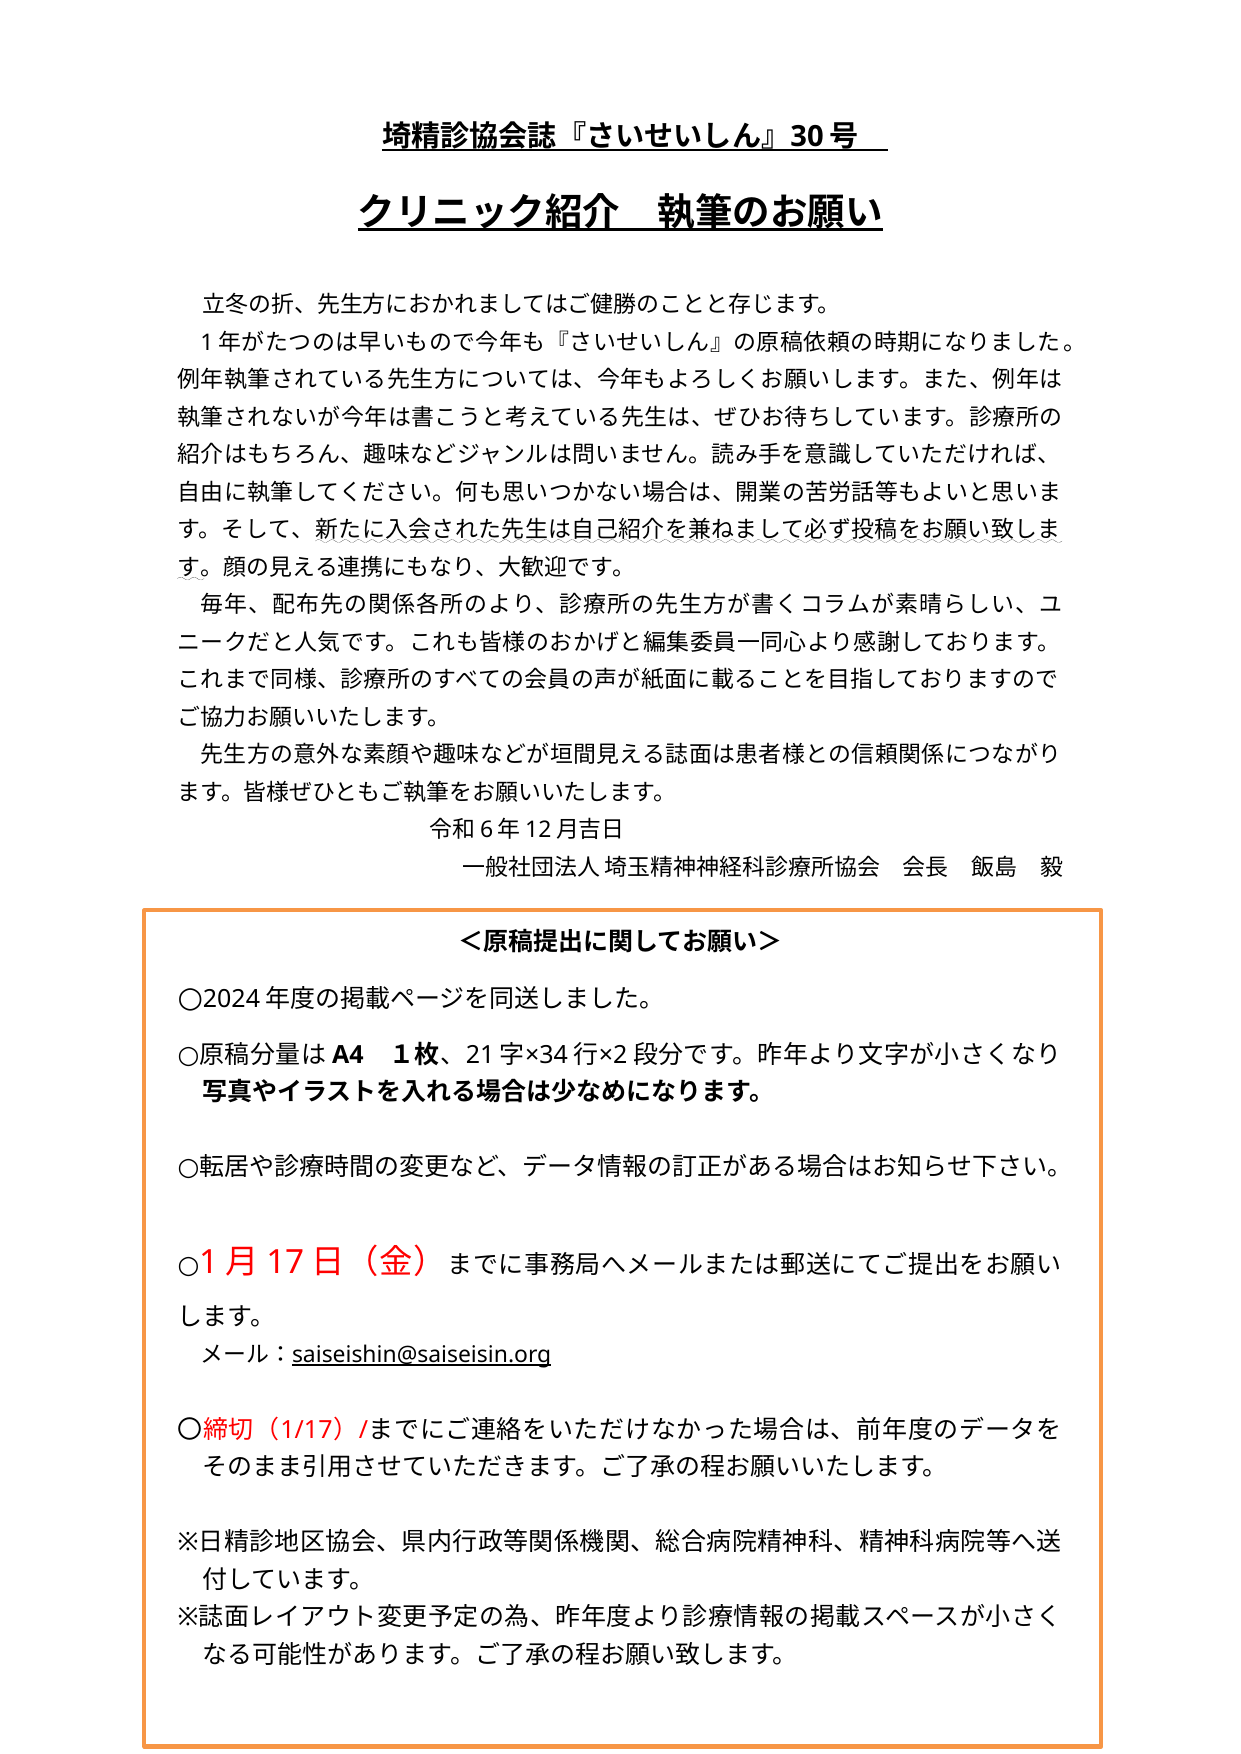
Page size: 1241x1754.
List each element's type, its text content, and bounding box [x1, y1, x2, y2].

text 1年がたつのは早いもので今年も『さいせいしん』の原稿依頼の時期になりました。例年執筆されている先生方については、今年もよろしくお願いします。また、例年は執筆されないが今年は書こうと考えている先生は、ぜひお待ちしています。診療所の紹介はもちろん、趣味などジャンルは問いません。読み手を意識していただければ、自由に執筆してください。何も思いつかない場合は、開業の苦労話等もよいと思います。そして、新たに入会された先生は自己紹介を兼ねまして必ず投稿をお願い致します。顔の見える連携にもなり、大歓迎です。 [177, 321, 1063, 584]
text ○原稿分量はA4 １枚、21字×34行×2段分です。昨年より文字が小さくなり写真やイラストを入れる場合は少なめになります。 [177, 1034, 1063, 1109]
text 毎年、配布先の関係各所のより、診療所の先生方が書くコラムが素晴らしい、ユニークだと人気です。これも皆様のおかげと編集委員一同心より感謝しております。これまで同様、診療所のすべての会員の声が紙面に載ることを目指しておりますのでご協力お願いいたします。 [177, 584, 1063, 734]
text ○1月17日（金）までに事務局へメールまたは郵送にてご提出をお願いします。 [177, 1221, 1063, 1334]
text メール：saiseishin@saiseisin.org [177, 1334, 1063, 1371]
text 立冬の折、先生方におかれましてはご健勝のことと存じます。 [177, 284, 1063, 321]
text 令和6年12月吉日 [177, 809, 1063, 846]
text ※日精診地区協会、県内行政等関係機関、総合病院精神科、精神科病院等へ送付しています。 [177, 1521, 1063, 1596]
text ○2024年度の掲載ページを同送しました。 [177, 959, 1063, 1034]
text ○転居や診療時間の変更など、データ情報の訂正がある場合はお知らせ下さい。 [177, 1146, 1063, 1184]
text クリニック紹介 執筆のお願い [177, 171, 1063, 246]
text 〇締切（1/17）/までにご連絡をいただけなかった場合は、前年度のデータをそのまま引用させていただきます。ご了承の程お願いいたします。 [177, 1409, 1063, 1484]
text 一般社団法人 埼玉精神神経科診療所協会 会長 飯島 毅 [177, 846, 1063, 884]
text 埼精診協会誌『さいせいしん』30号 [177, 96, 1063, 171]
text ※誌面レイアウト変更予定の為、昨年度より診療情報の掲載スペースが小さくなる可能性があります。ご了承の程お願い致します。 [177, 1596, 1063, 1671]
text ＜原稿提出に関してお願い＞ [177, 921, 1063, 959]
text 先生方の意外な素顔や趣味などが垣間見える誌面は患者様との信頼関係につながります。皆様ぜひともご執筆をお願いいたします。 [177, 734, 1063, 809]
